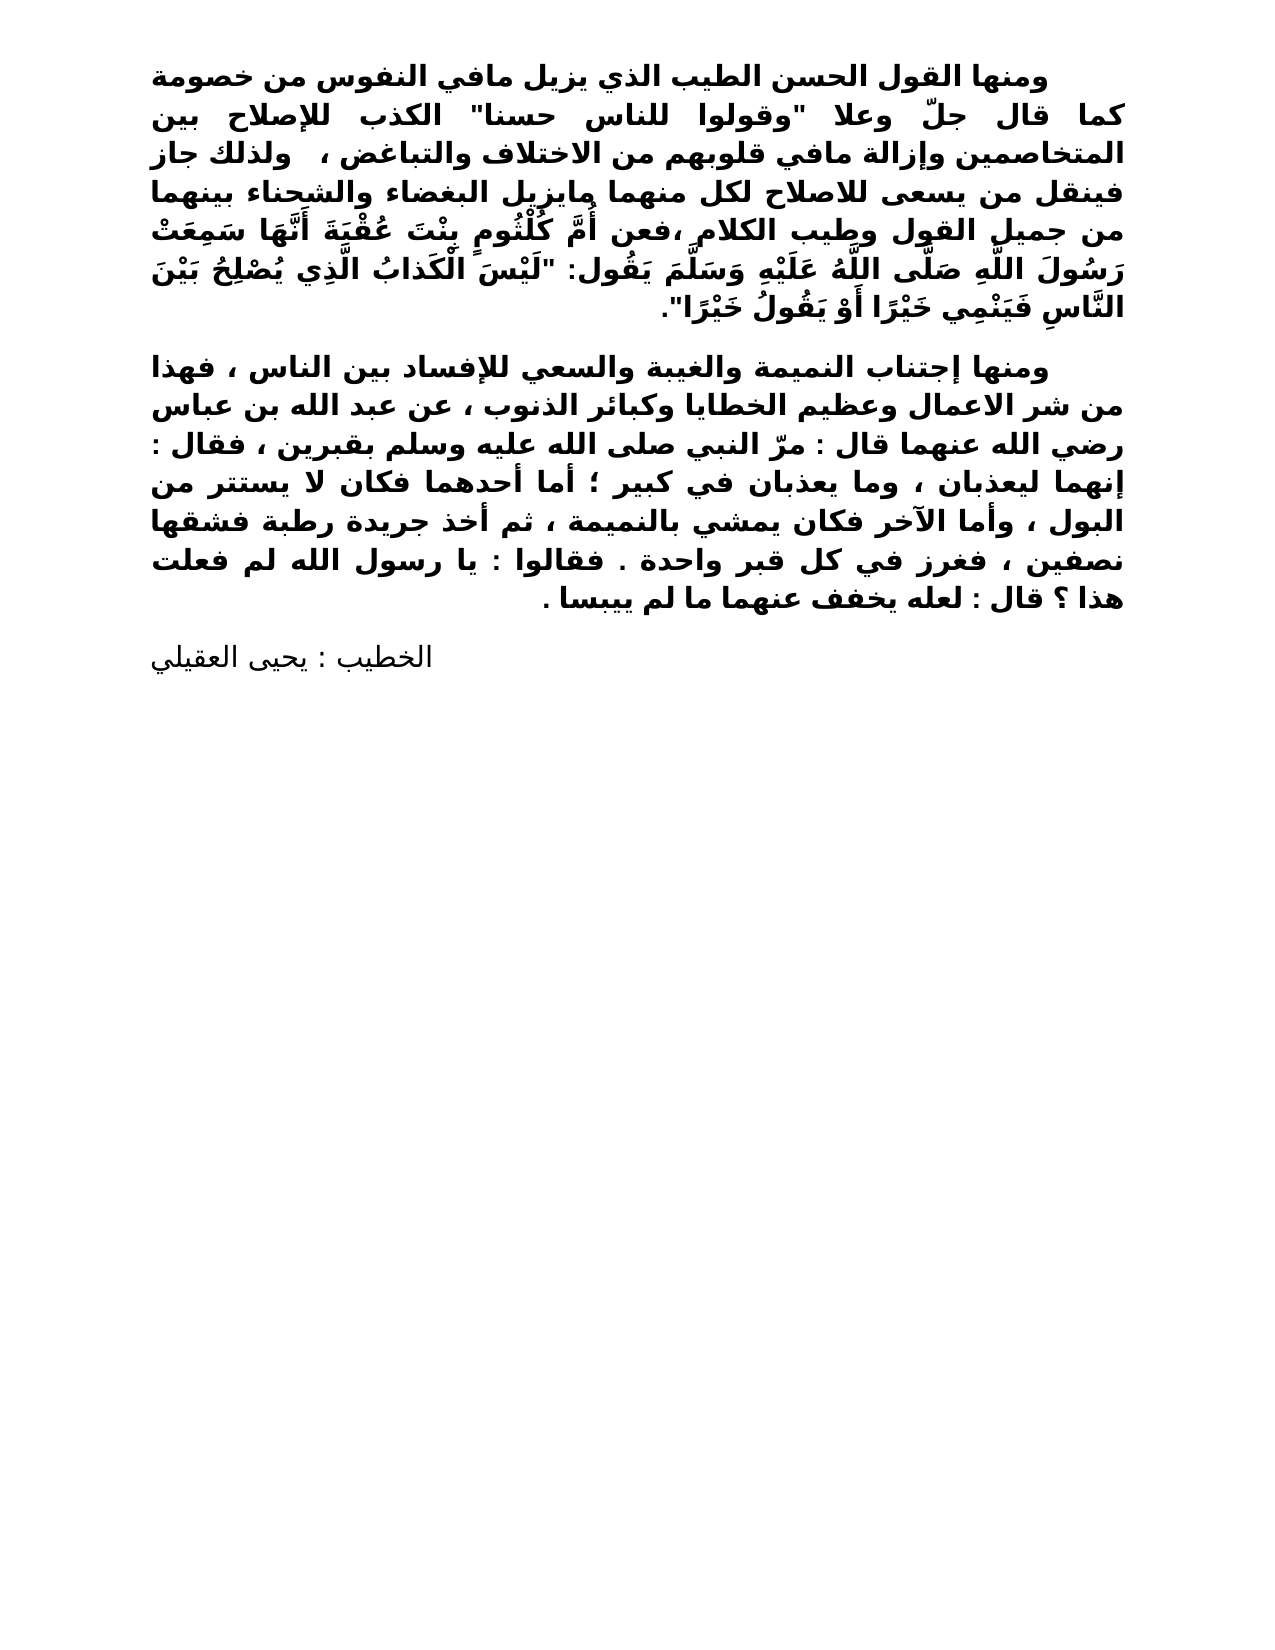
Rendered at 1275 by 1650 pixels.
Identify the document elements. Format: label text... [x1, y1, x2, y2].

text ومنها القول الحسن الطيب الذي يزيل مافي النفوس من خصومة كما قال جلّ وعلا "وقولوا للناس حسنا" الكذب للإصلاح بين المتخاصمين وإزالة مافي قلوبهم من الاختلاف والتباغض ، ولذلك جاز فينقل من يسعى للاصلاح لكل منهما مايزيل البغضاء والشحناء بينهما من جميل القول وطيب الكلام ،فعن أُمَّ كُلْثُومٍ بِنْتَ عُقْبَةَ أَنَّهَا سَمِعَتْ رَسُولَ اللَّهِ صَلَّى اللَّهُ عَلَيْهِ وَسَلَّمَ يَقُول: "لَيْسَ الْكَذابُ الَّذِي يُصْلِحُ بَيْنَ النَّاسِ فَيَنْمِي خَيْرًا أَوْ يَقُولُ خَيْرًا". [150, 59, 1125, 324]
text الخطيب : يحيى العقيلي [150, 640, 1125, 674]
text ومنها إجتناب النميمة والغيبة والسعي للإفساد بين الناس ، فهذا من شر الاعمال وعظيم الخطايا وكبائر الذنوب ، عن عبد الله بن عباس رضي الله عنهما قال : مرّ النبي صلى الله عليه وسلم بقبرين ، فقال : إنهما ليعذبان ، وما يعذبان في كبير ؛ أما أحدهما فكان لا يستتر من البول ، وأما الآخر فكان يمشي بالنميمة ، ثم أخذ جريدة رطبة فشقها نصفين ، فغرز في كل قبر واحدة . فقالوا : يا رسول الله لم فعلت هذا ؟ قال : لعله يخفف عنهما ما لم ييبسا . [150, 350, 1125, 614]
